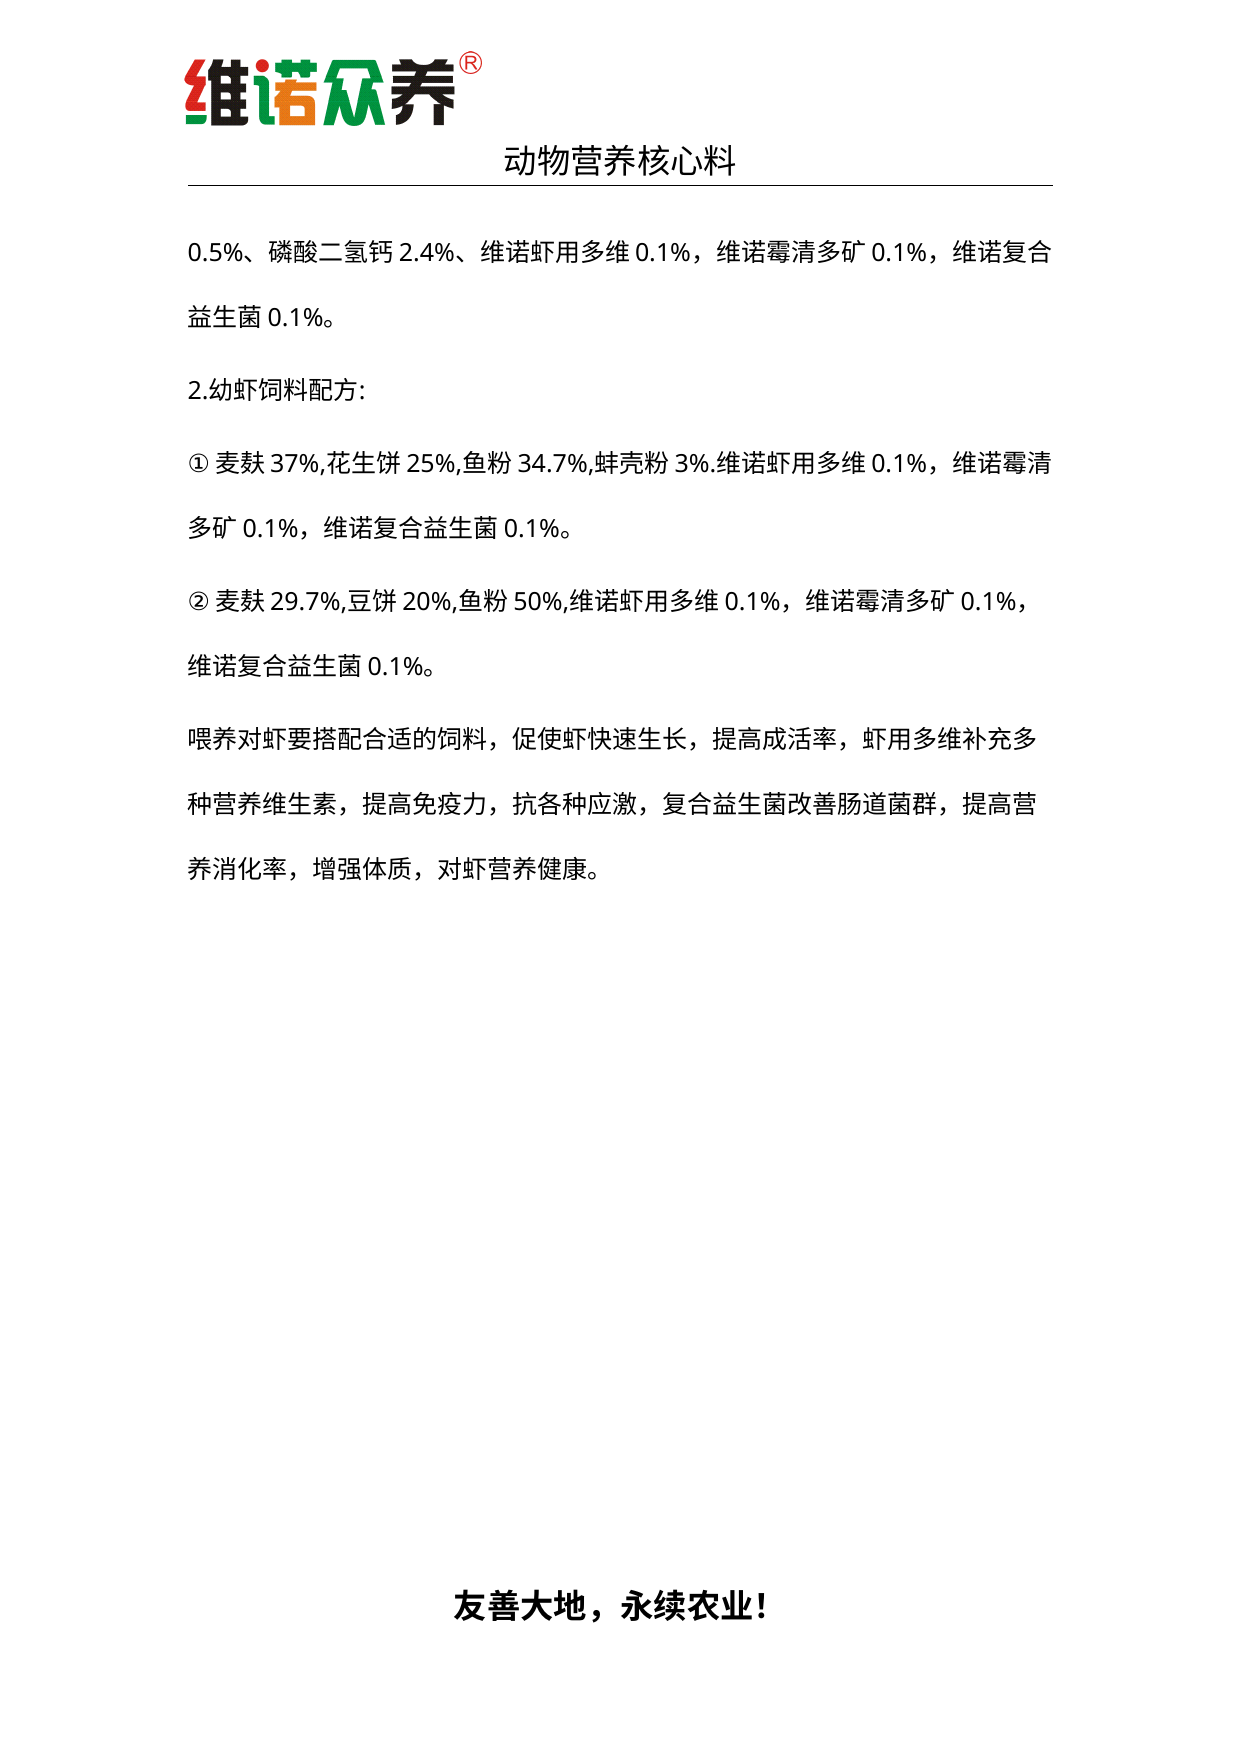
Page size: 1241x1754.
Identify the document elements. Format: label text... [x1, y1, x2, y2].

picture [184, 51, 482, 126]
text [187, 218, 1053, 348]
text ②麦麸29.7%,豆饼20%,鱼粉50%,维诺虾用多维0.1%，维诺霉清多矿0.1%，维诺复合益生菌0.1%。 [187, 567, 1053, 697]
text 2.幼虾饲料配方: [187, 356, 1053, 421]
text ①麦麸37%,花生饼25%,鱼粉34.7%,蚌壳粉3%.维诺虾用多维0.1%，维诺霉清多矿0.1%，维诺复合益生菌0.1%。 [187, 429, 1053, 559]
text 喂养对虾要搭配合适的饲料，促使虾快速生长，提高成活率，虾用多维补充多种营养维生素，提高免疫力，抗各种应激，复合益生菌改善肠道菌群，提高营养消化率，增强体质，对虾营养健康。 [187, 705, 1053, 900]
